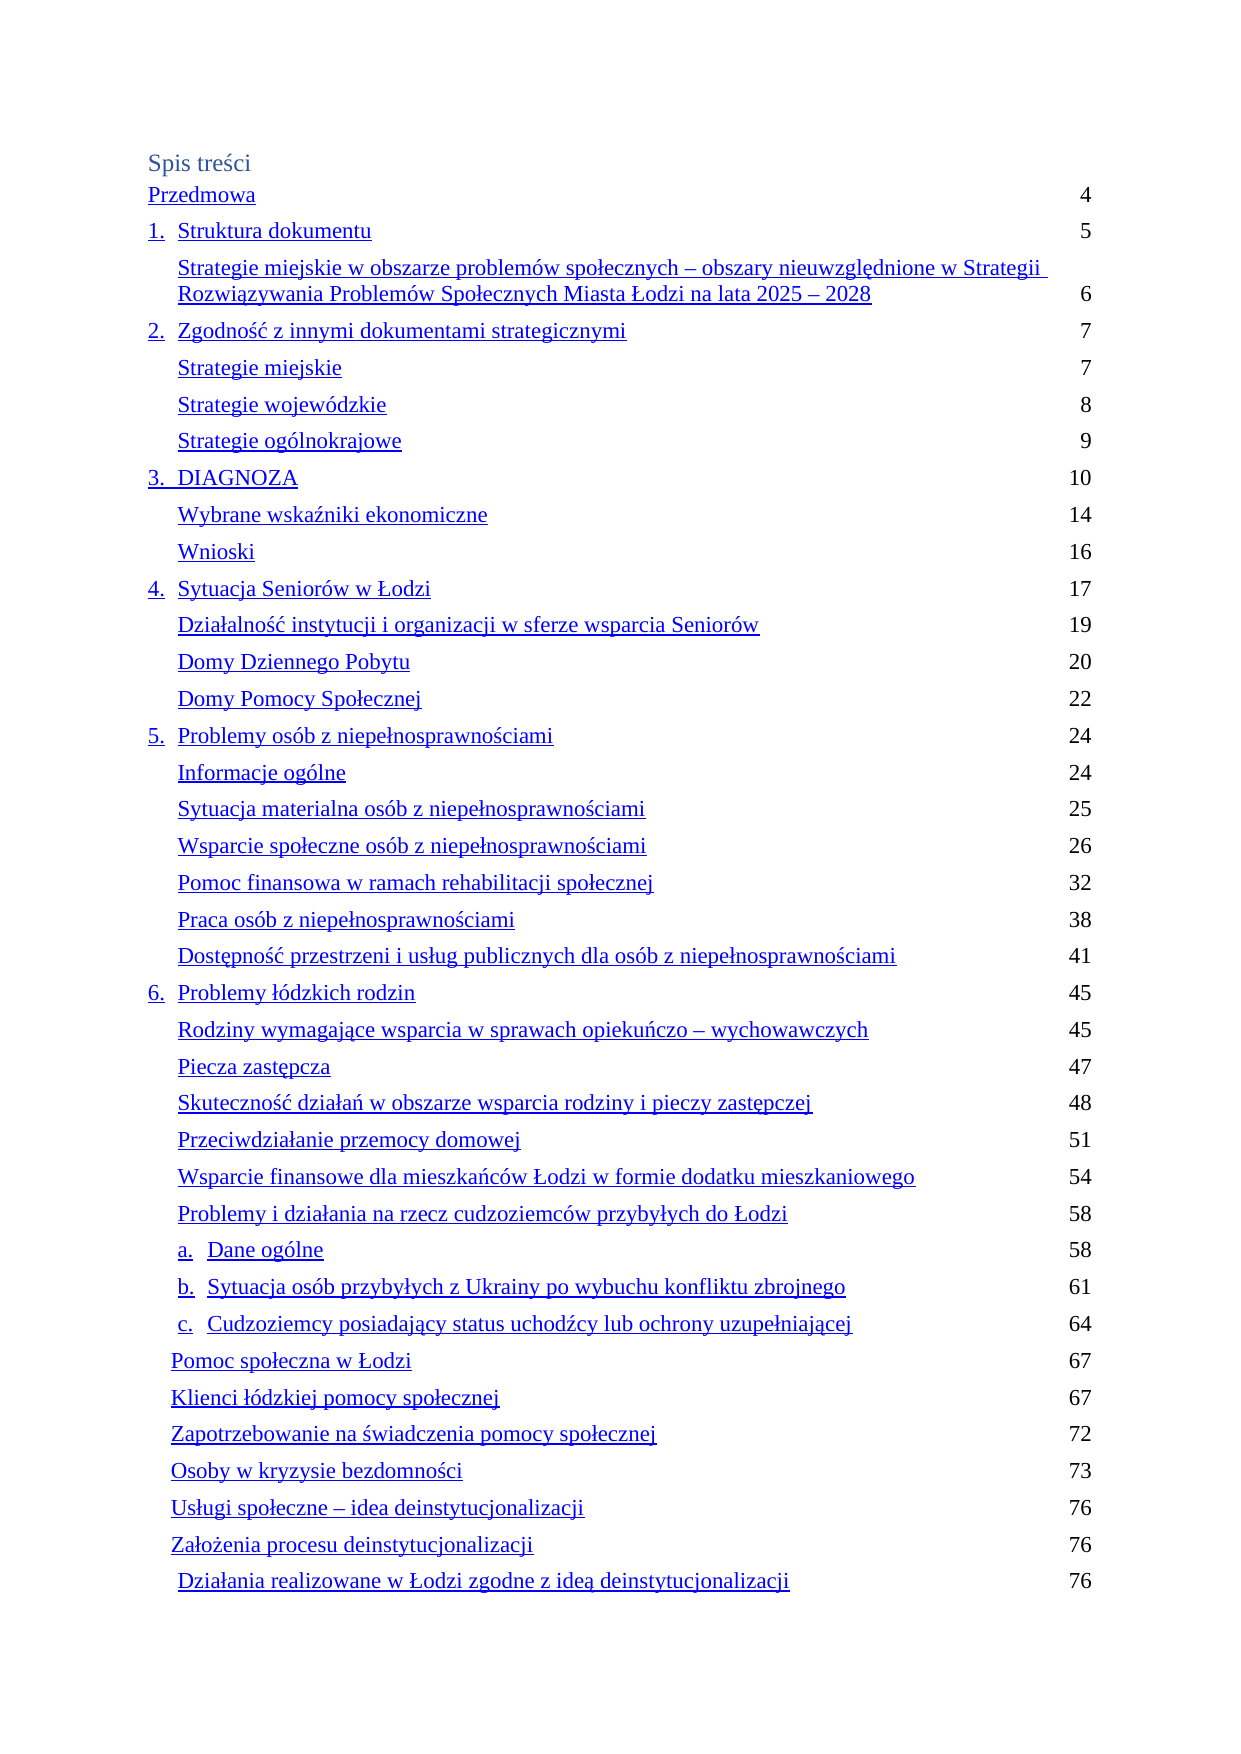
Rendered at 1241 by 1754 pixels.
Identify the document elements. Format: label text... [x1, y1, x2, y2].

text 5. Problemy osób z niepełnosprawnościami 24 [148, 722, 1093, 748]
text Przedmowa 4 [148, 181, 1093, 207]
text Informacje ogólne 24 [177, 758, 1093, 785]
text Wsparcie społeczne osób z niepełnosprawnościami 26 [177, 832, 1093, 858]
text Spis treści [148, 148, 1093, 176]
text a. Dane ogólne 58 [177, 1237, 1093, 1263]
text Dostępność przestrzeni i usług publicznych dla osób z niepełnosprawnościami 41 [177, 942, 1093, 969]
text Praca osób z niepełnosprawnościami 38 [177, 906, 1093, 932]
text Strategie miejskie 7 [177, 354, 1093, 380]
text Usługi społeczne – idea deinstytucjonalizacji 76 [171, 1494, 1093, 1520]
text Wybrane wskaźniki ekonomiczne 14 [177, 501, 1093, 527]
text Strategie ogólnokrajowe 9 [177, 428, 1093, 454]
text Pomoc finansowa w ramach rehabilitacji społecznej 32 [177, 869, 1093, 895]
text Domy Dziennego Pobytu 20 [177, 648, 1093, 674]
text Skuteczność działań w obszarze wsparcia rodziny i pieczy zastępczej 48 [177, 1089, 1093, 1116]
text Klienci łódzkiej pomocy społecznej 67 [171, 1384, 1093, 1410]
text Rodziny wymagające wsparcia w sprawach opiekuńczo – wychowawczych 45 [177, 1016, 1093, 1042]
text Strategie wojewódzkie 8 [177, 391, 1093, 417]
text Przeciwdziałanie przemocy domowej 51 [177, 1126, 1093, 1153]
text Działania realizowane w Łodzi zgodne z ideą deinstytucjonalizacji 76 [177, 1567, 1093, 1594]
text Założenia procesu deinstytucjonalizacji 76 [171, 1531, 1093, 1557]
text Sytuacja materialna osób z niepełnosprawnościami 25 [177, 795, 1093, 822]
text 6. Problemy łódzkich rodzin 45 [148, 979, 1093, 1006]
text Domy Pomocy Społecznej 22 [177, 685, 1093, 711]
text Osoby w kryzysie bezdomności 73 [171, 1457, 1093, 1483]
text Wnioski 16 [177, 538, 1093, 564]
text Pomoc społeczna w Łodzi 67 [171, 1347, 1093, 1373]
text 1. Struktura dokumentu 5 [148, 217, 1093, 244]
text Działalność instytucji i organizacji w sferze wsparcia Seniorów 19 [177, 611, 1093, 638]
text Zapotrzebowanie na świadczenia pomocy społecznej 72 [171, 1420, 1093, 1447]
text 3. DIAGNOZA 10 [148, 464, 1093, 491]
text 4. Sytuacja Seniorów w Łodzi 17 [148, 575, 1093, 601]
text 2. Zgodność z innymi dokumentami strategicznymi 7 [148, 317, 1093, 344]
text Wsparcie finansowe dla mieszkańców Łodzi w formie dodatku mieszkaniowego 54 [177, 1163, 1093, 1189]
text Problemy i działania na rzecz cudzoziemców przybyłych do Łodzi 58 [177, 1200, 1093, 1226]
text Strategie miejskie w obszarze problemów społecznych – obszary nieuwzględnione w Strategii Rozwiązywania Problemów Społecznych Miasta Łodzi na lata 2025 – 2028 6 [177, 254, 1093, 307]
text Piecza zastępcza 47 [177, 1053, 1093, 1079]
text c. Cudzoziemcy posiadający status uchodźcy lub ochrony uzupełniającej 64 [177, 1310, 1093, 1336]
text b. Sytuacja osób przybyłych z Ukrainy po wybuchu konfliktu zbrojnego 61 [177, 1273, 1093, 1300]
